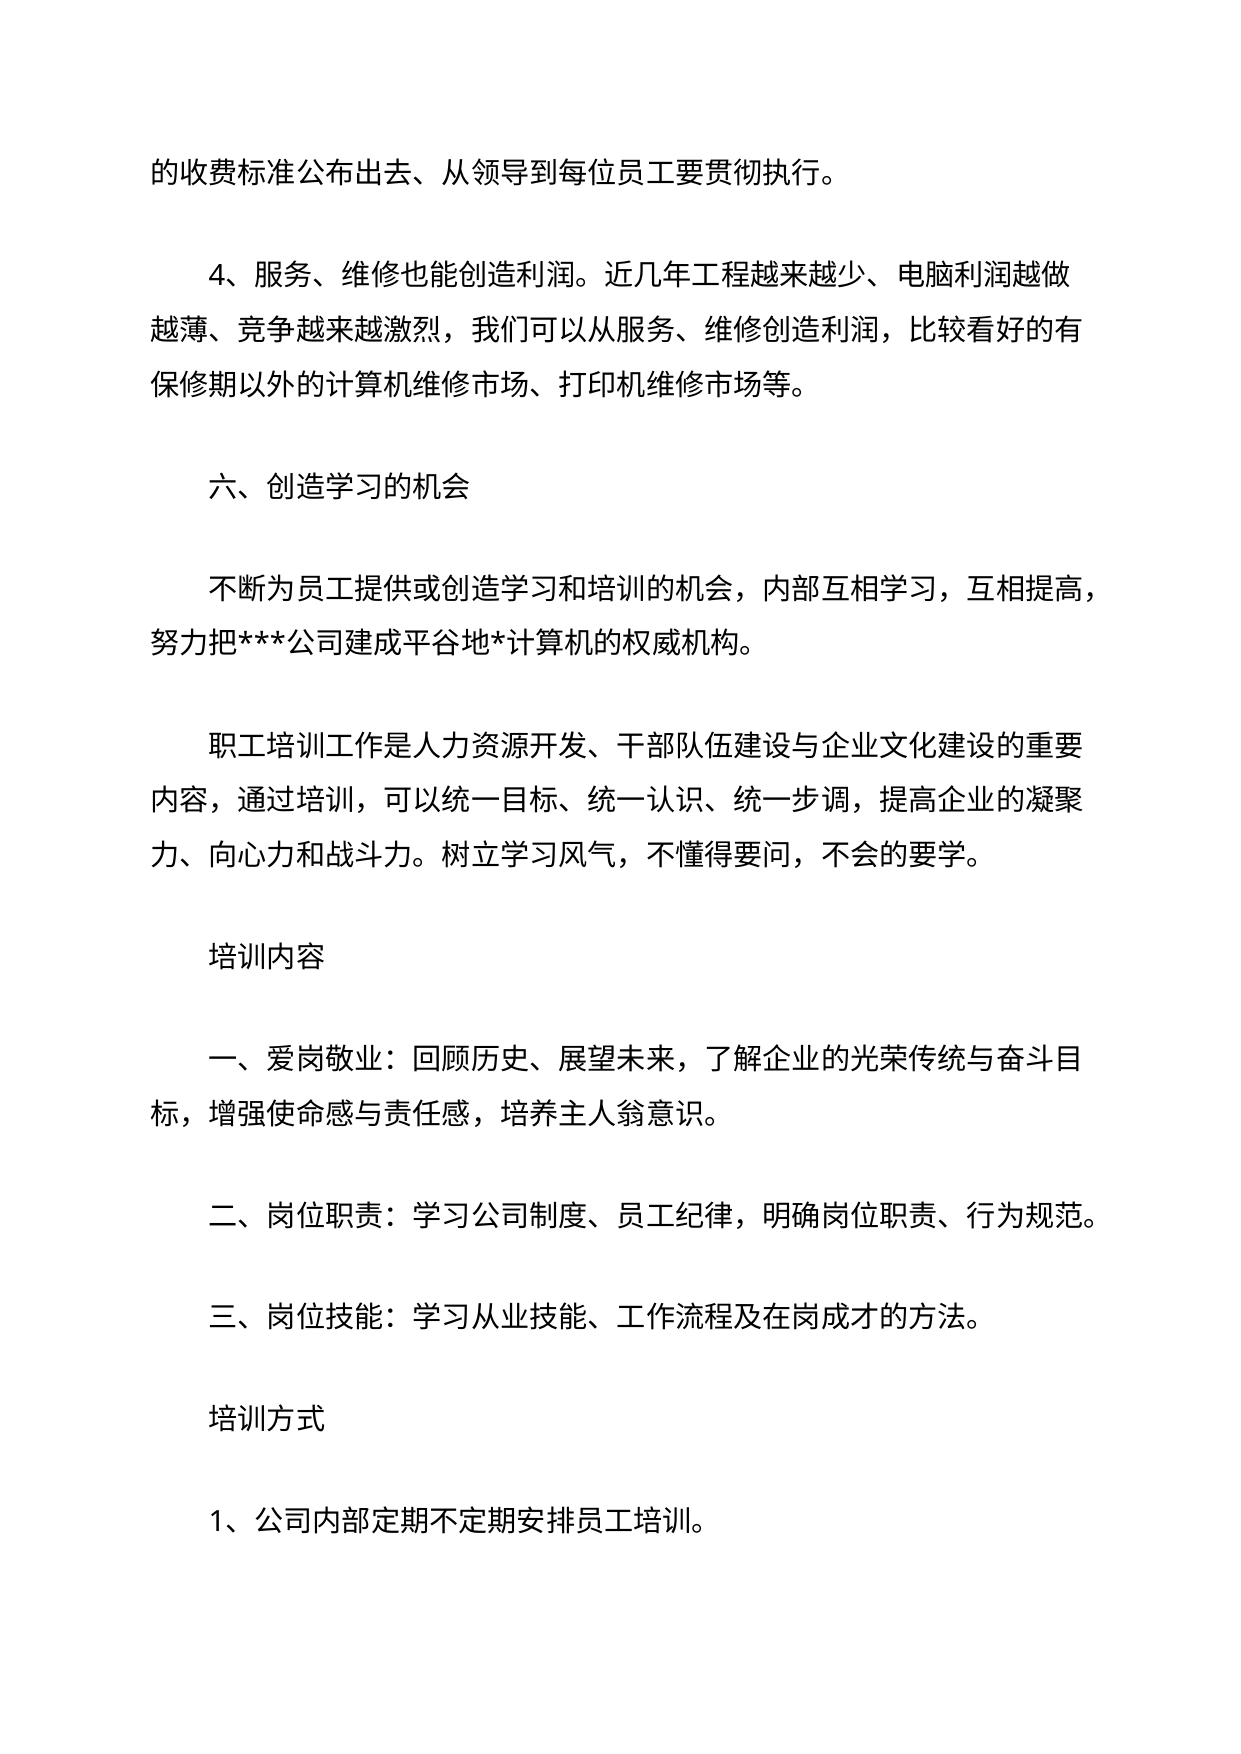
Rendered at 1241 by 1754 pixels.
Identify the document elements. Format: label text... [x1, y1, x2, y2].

text 三、岗位技能：学习从业技能、工作流程及在岗成才的方法。 [150, 1294, 1090, 1336]
text 4、服务、维修也能创造利润。近几年工程越来越少、电脑利润越做越薄、竞争越来越激烈，我们可以从服务、维修创造利润，比较看好的有保修期以外的计算机维修市场、打印机维修市场等。 [150, 252, 1090, 404]
text 二、岗位职责：学习公司制度、员工纪律，明确岗位职责、行为规范。 [150, 1192, 1090, 1234]
text 1、公司内部定期不定期安排员工培训。 [150, 1497, 1090, 1540]
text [150, 150, 1090, 192]
text 培训内容 [150, 934, 1090, 976]
text 六、创造学习的机会 [150, 463, 1090, 506]
text 不断为员工提供或创造学习和培训的机会，内部互相学习，互相提高，努力把***公司建成平谷地*计算机的权威机构。 [150, 565, 1090, 662]
text 培训方式 [150, 1396, 1090, 1438]
text 一、爱岗敬业：回顾历史、展望未来，了解企业的光荣传统与奋斗目标，增强使命感与责任感，培养主人翁意识。 [150, 1035, 1090, 1133]
text 职工培训工作是人力资源开发、干部队伍建设与企业文化建设的重要内容，通过培训，可以统一目标、统一认识、统一步调，提高企业的凝聚力、向心力和战斗力。树立学习风气，不懂得要问，不会的要学。 [150, 722, 1090, 874]
